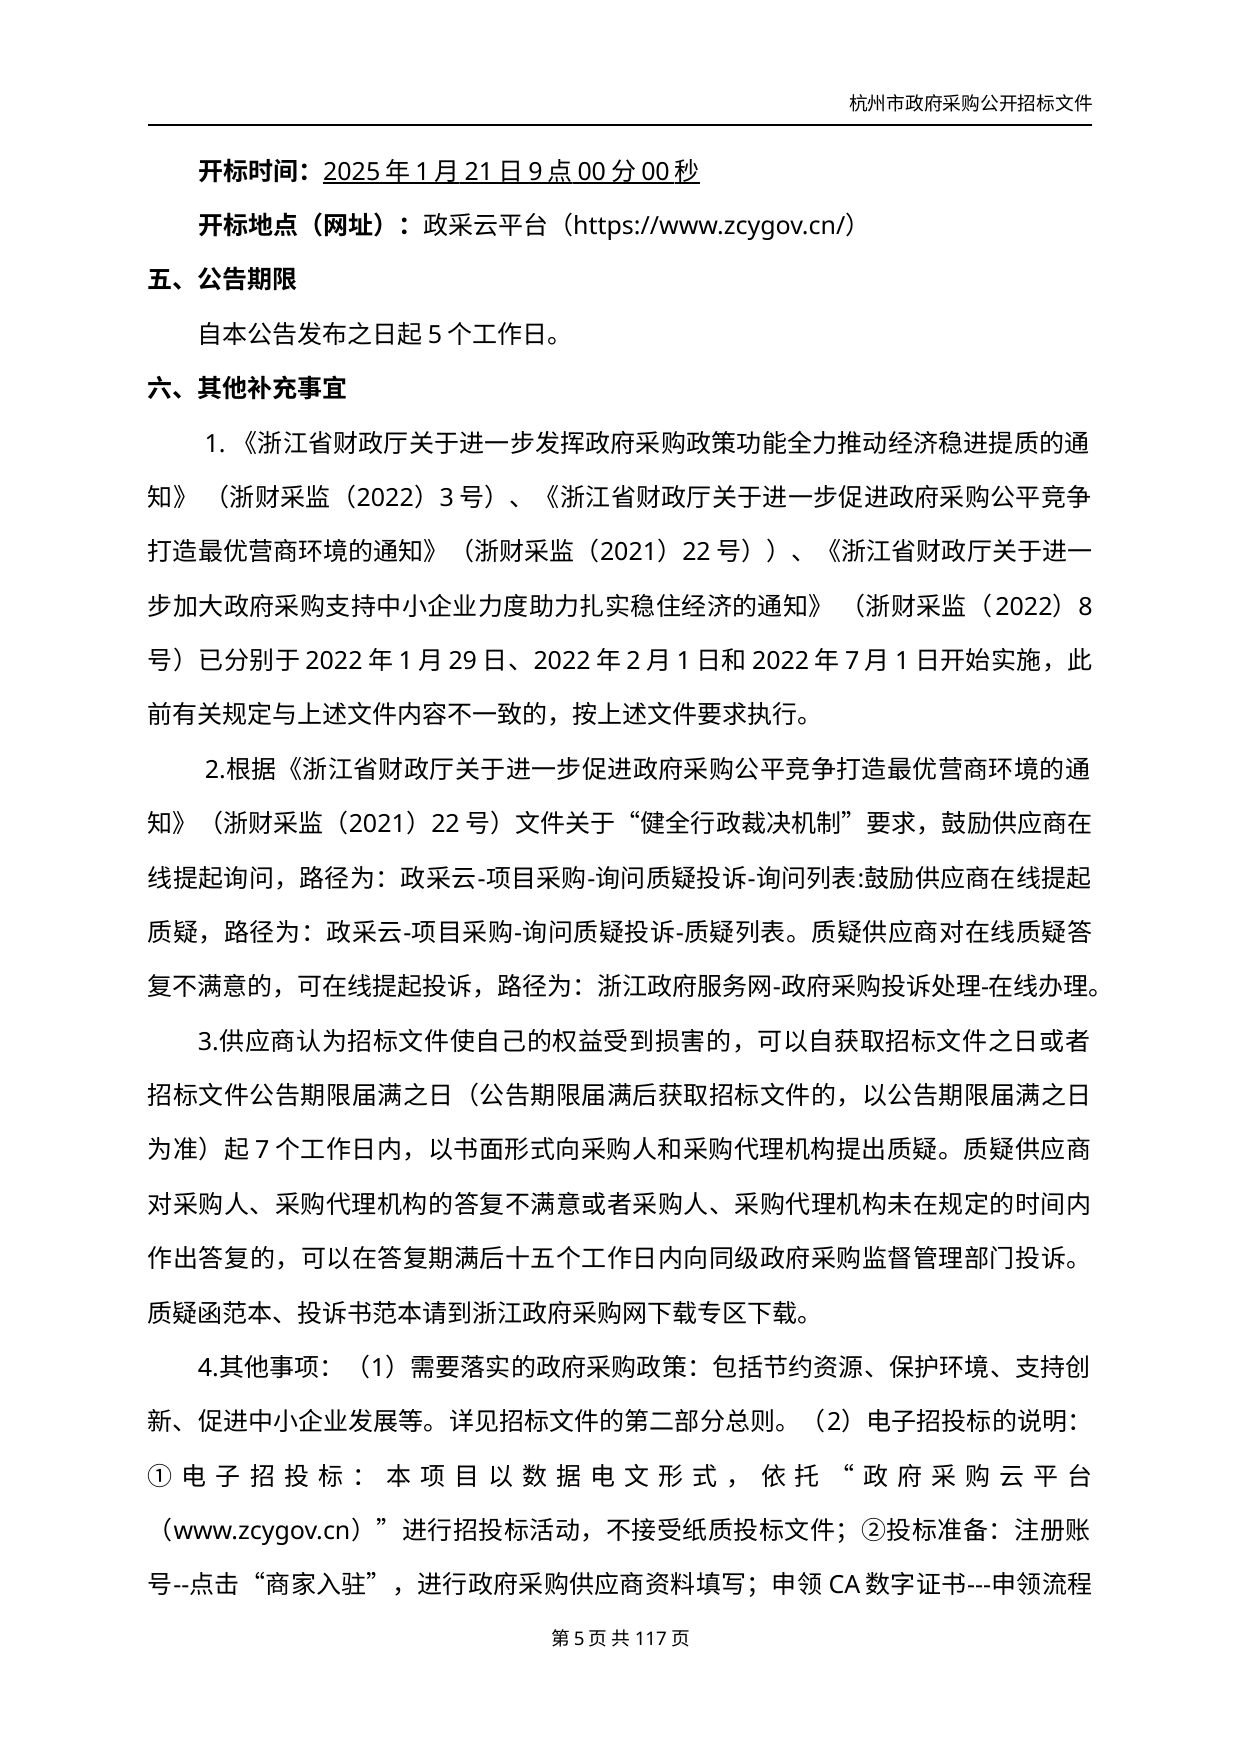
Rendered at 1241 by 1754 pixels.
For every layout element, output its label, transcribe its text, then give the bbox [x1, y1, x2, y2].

text 开标地点（网址）：政采云平台（https://www.zcygov.cn/） [148, 206, 1092, 242]
text 2.根据《浙江省财政厅关于进一步促进政府采购公平竞争打造最优营商环境的通知》（浙财采监（2021）22号）文件关于“健全行政裁决机制”要求，鼓励供应商在线提起询问，路径为：政采云-项目采购-询问质疑投诉-询问列表:鼓励供应商在线提起质疑，路径为：政采云-项目采购-询问质疑投诉-质疑列表。质疑供应商对在线质疑答复不满意的，可在线提起投诉，路径为：浙江政府服务网-政府采购投诉处理-在线办理。 [148, 749, 1092, 1003]
text 1. 《浙江省财政厅关于进一步发挥政府采购政策功能全力推动经济稳进提质的通知》 （浙财采监（2022）3号）、《浙江省财政厅关于进一步促进政府采购公平竞争打造最优营商环境的通知》（浙财采监（2021）22号））、《浙江省财政厅关于进一步加大政府采购支持中小企业力度助力扎实稳住经济的通知》 （浙财采监（2022）8号）已分别于2022年1月29日、2022年2月1日和2022年7月1日开始实施，此前有关规定与上述文件内容不一致的，按上述文件要求执行。 [148, 423, 1092, 731]
text 六、其他补充事宜 [148, 369, 1092, 405]
text 自本公告发布之日起5个工作日。 [148, 314, 1092, 351]
text 五、公告期限 [148, 260, 1092, 296]
text 3.供应商认为招标文件使自己的权益受到损害的，可以自获取招标文件之日或者招标文件公告期限届满之日（公告期限届满后获取招标文件的，以公告期限届满之日为准）起7个工作日内，以书面形式向采购人和采购代理机构提出质疑。质疑供应商对采购人、采购代理机构的答复不满意或者采购人、采购代理机构未在规定的时间内作出答复的，可以在答复期满后十五个工作日内向同级政府采购监督管理部门投诉。质疑函范本、投诉书范本请到浙江政府采购网下载专区下载。 [148, 1021, 1092, 1329]
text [148, 1347, 1092, 1601]
text 开标时间：2025年1月21日9点00分00秒 [148, 151, 1092, 187]
